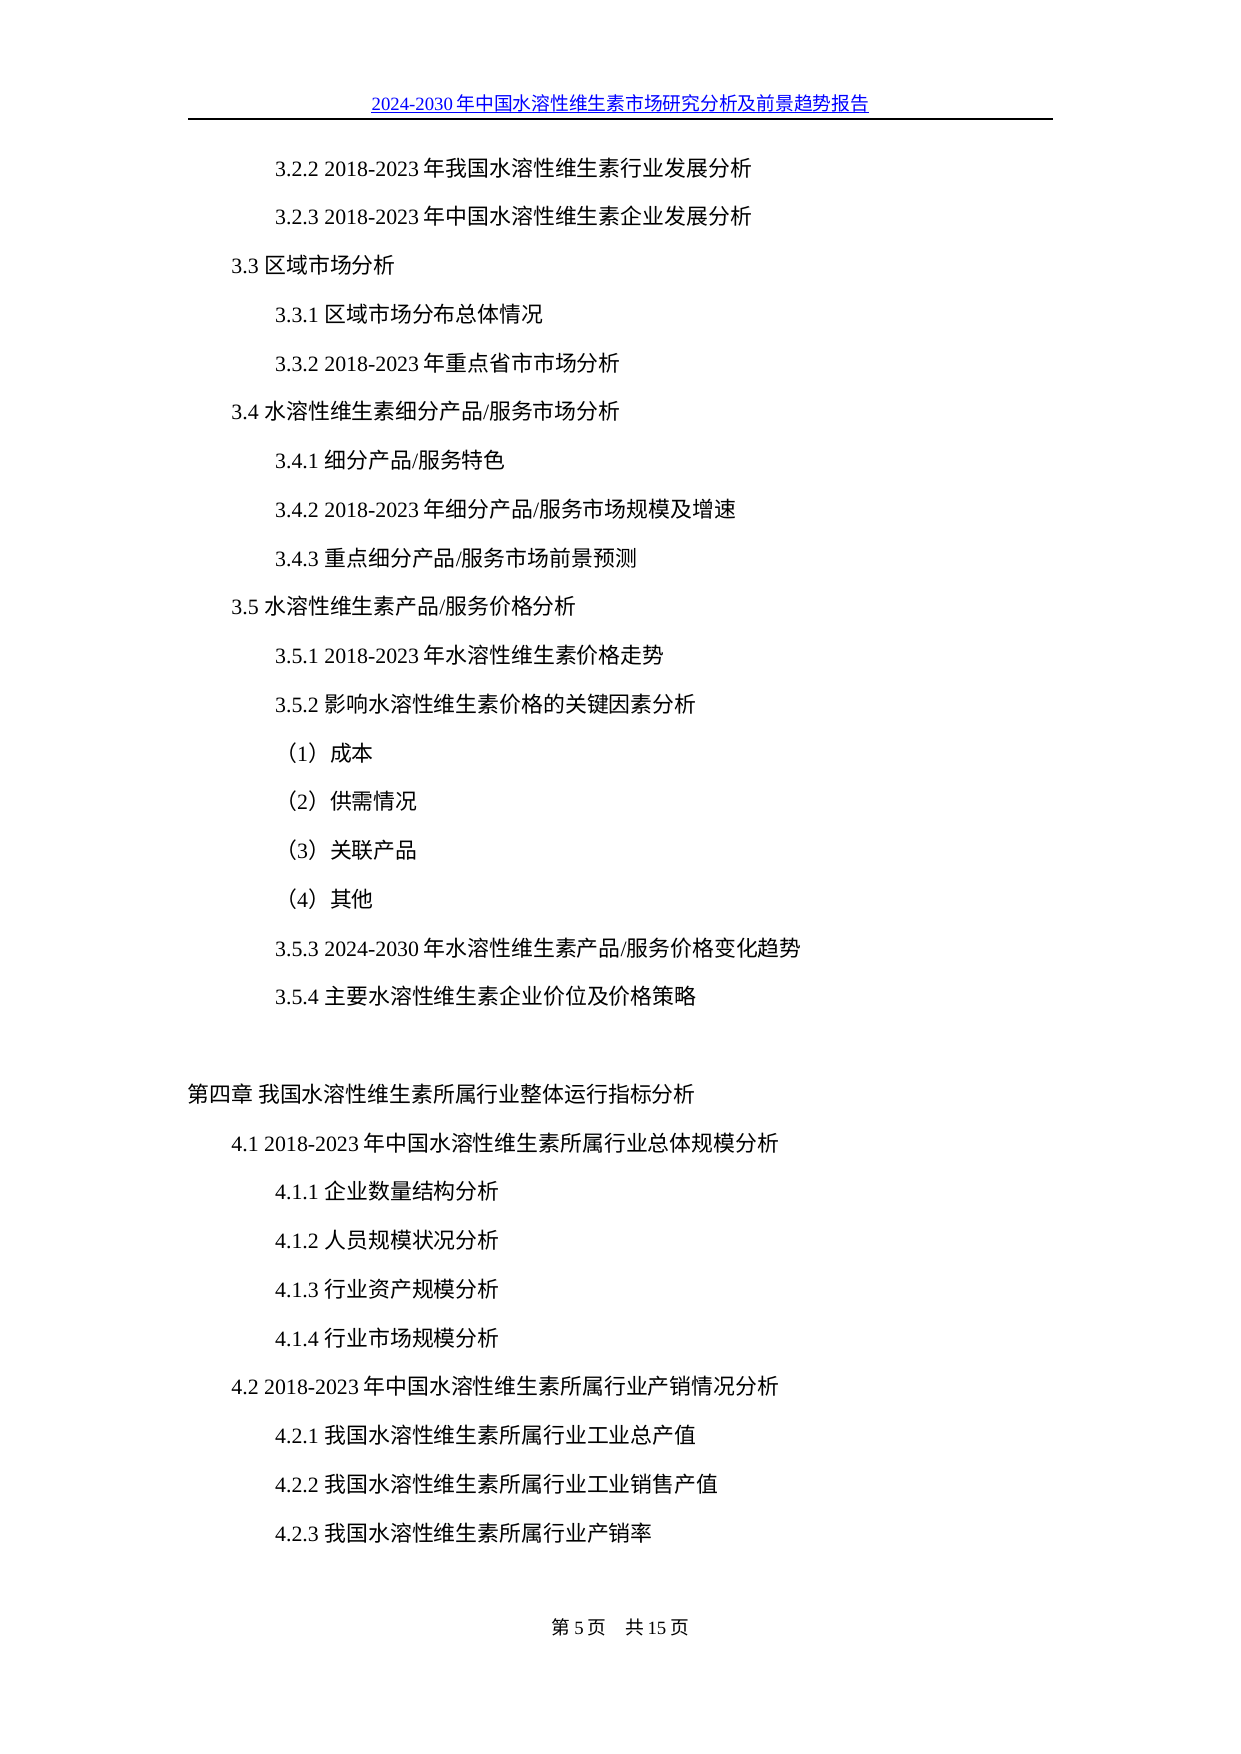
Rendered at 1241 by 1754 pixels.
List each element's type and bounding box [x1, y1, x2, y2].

text [187, 150, 1053, 1548]
